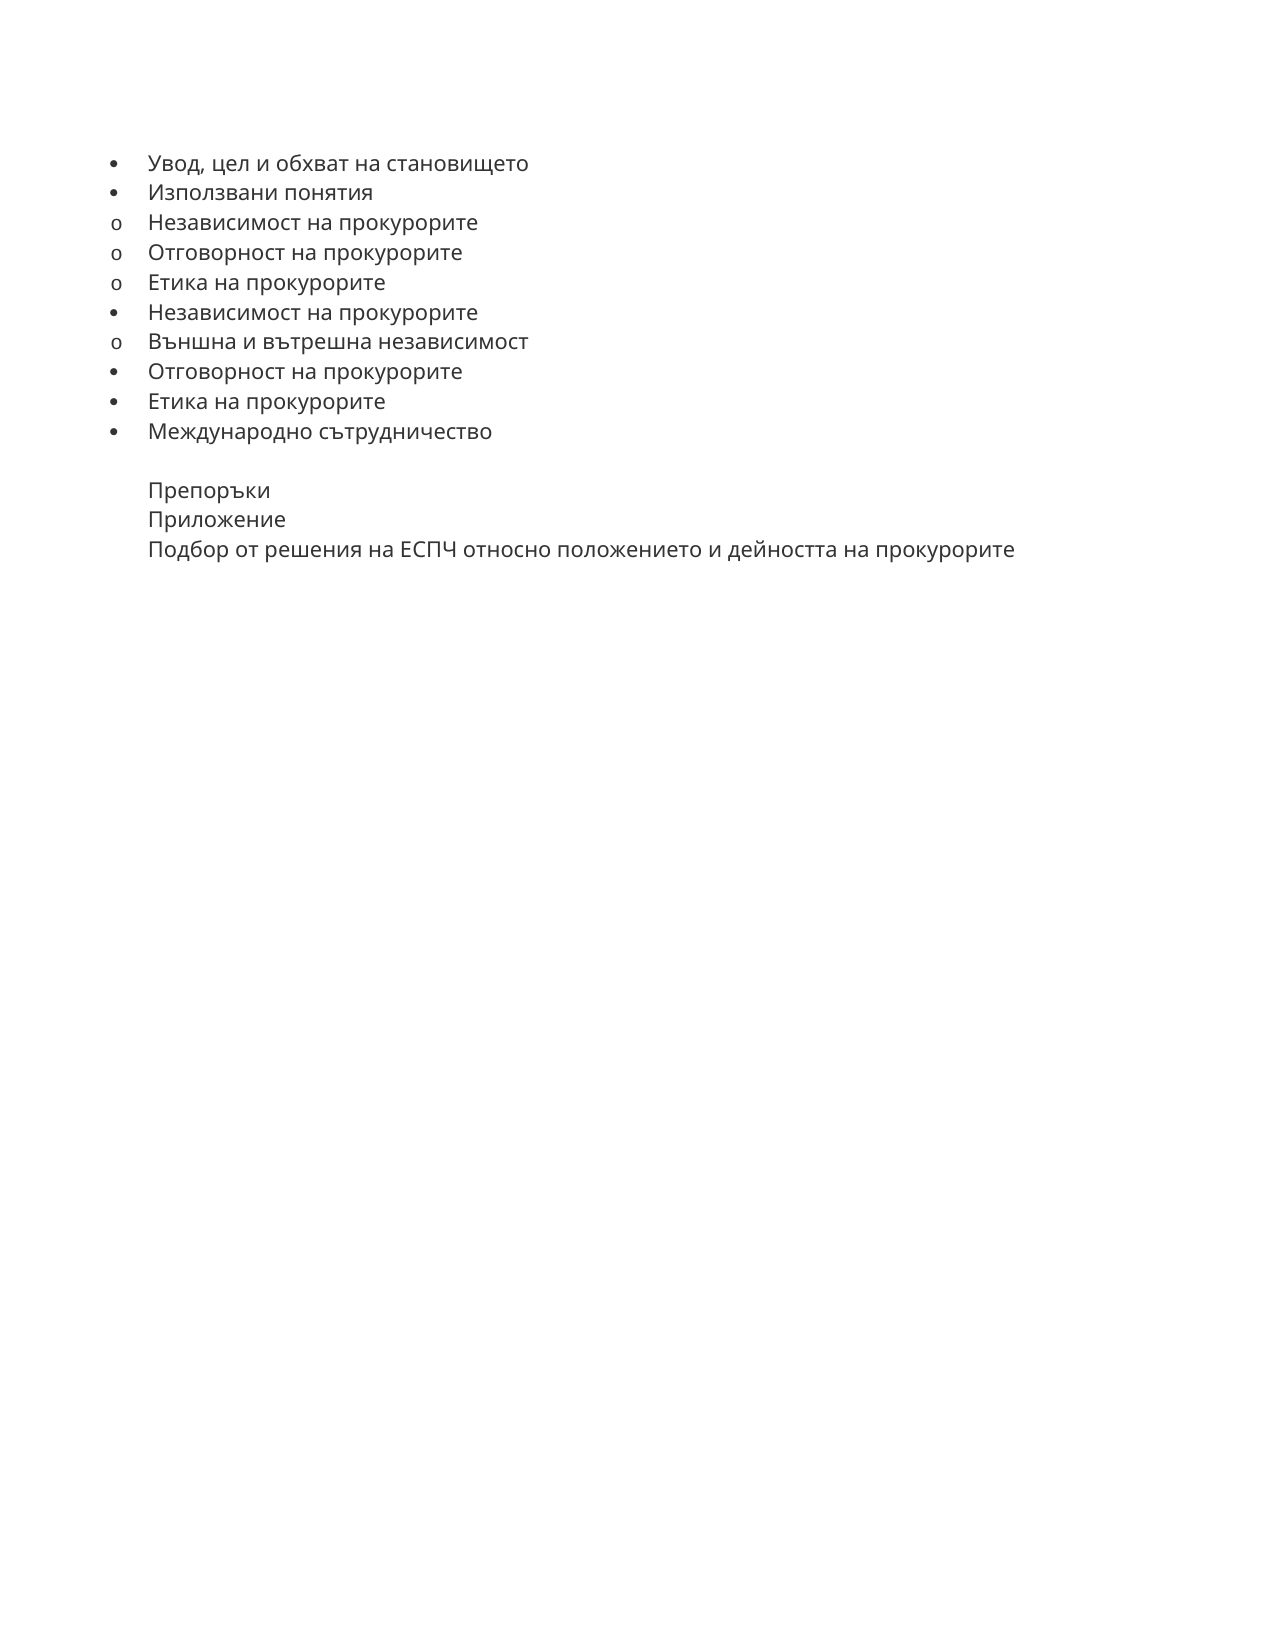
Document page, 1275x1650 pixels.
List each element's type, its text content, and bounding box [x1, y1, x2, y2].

list Етика на прокурорите [110, 267, 1127, 297]
list Външна и вътрешна независимост [110, 326, 1127, 356]
list Етика на прокурорите [110, 386, 1127, 416]
list Международно сътрудничество [110, 416, 1127, 446]
list Използвани понятия [110, 177, 1127, 207]
text Препоръки Приложение Подбор от решения на ЕСПЧ относно положението и дейността на прокурорите [148, 475, 1127, 564]
list Увод, цел и обхват на становището [110, 148, 1127, 177]
list Независимост на прокурорите [110, 297, 1127, 326]
list Отговорност на прокурорите [110, 356, 1127, 386]
list Отговорност на прокурорите [110, 237, 1127, 267]
list Независимост на прокурорите [110, 207, 1127, 237]
